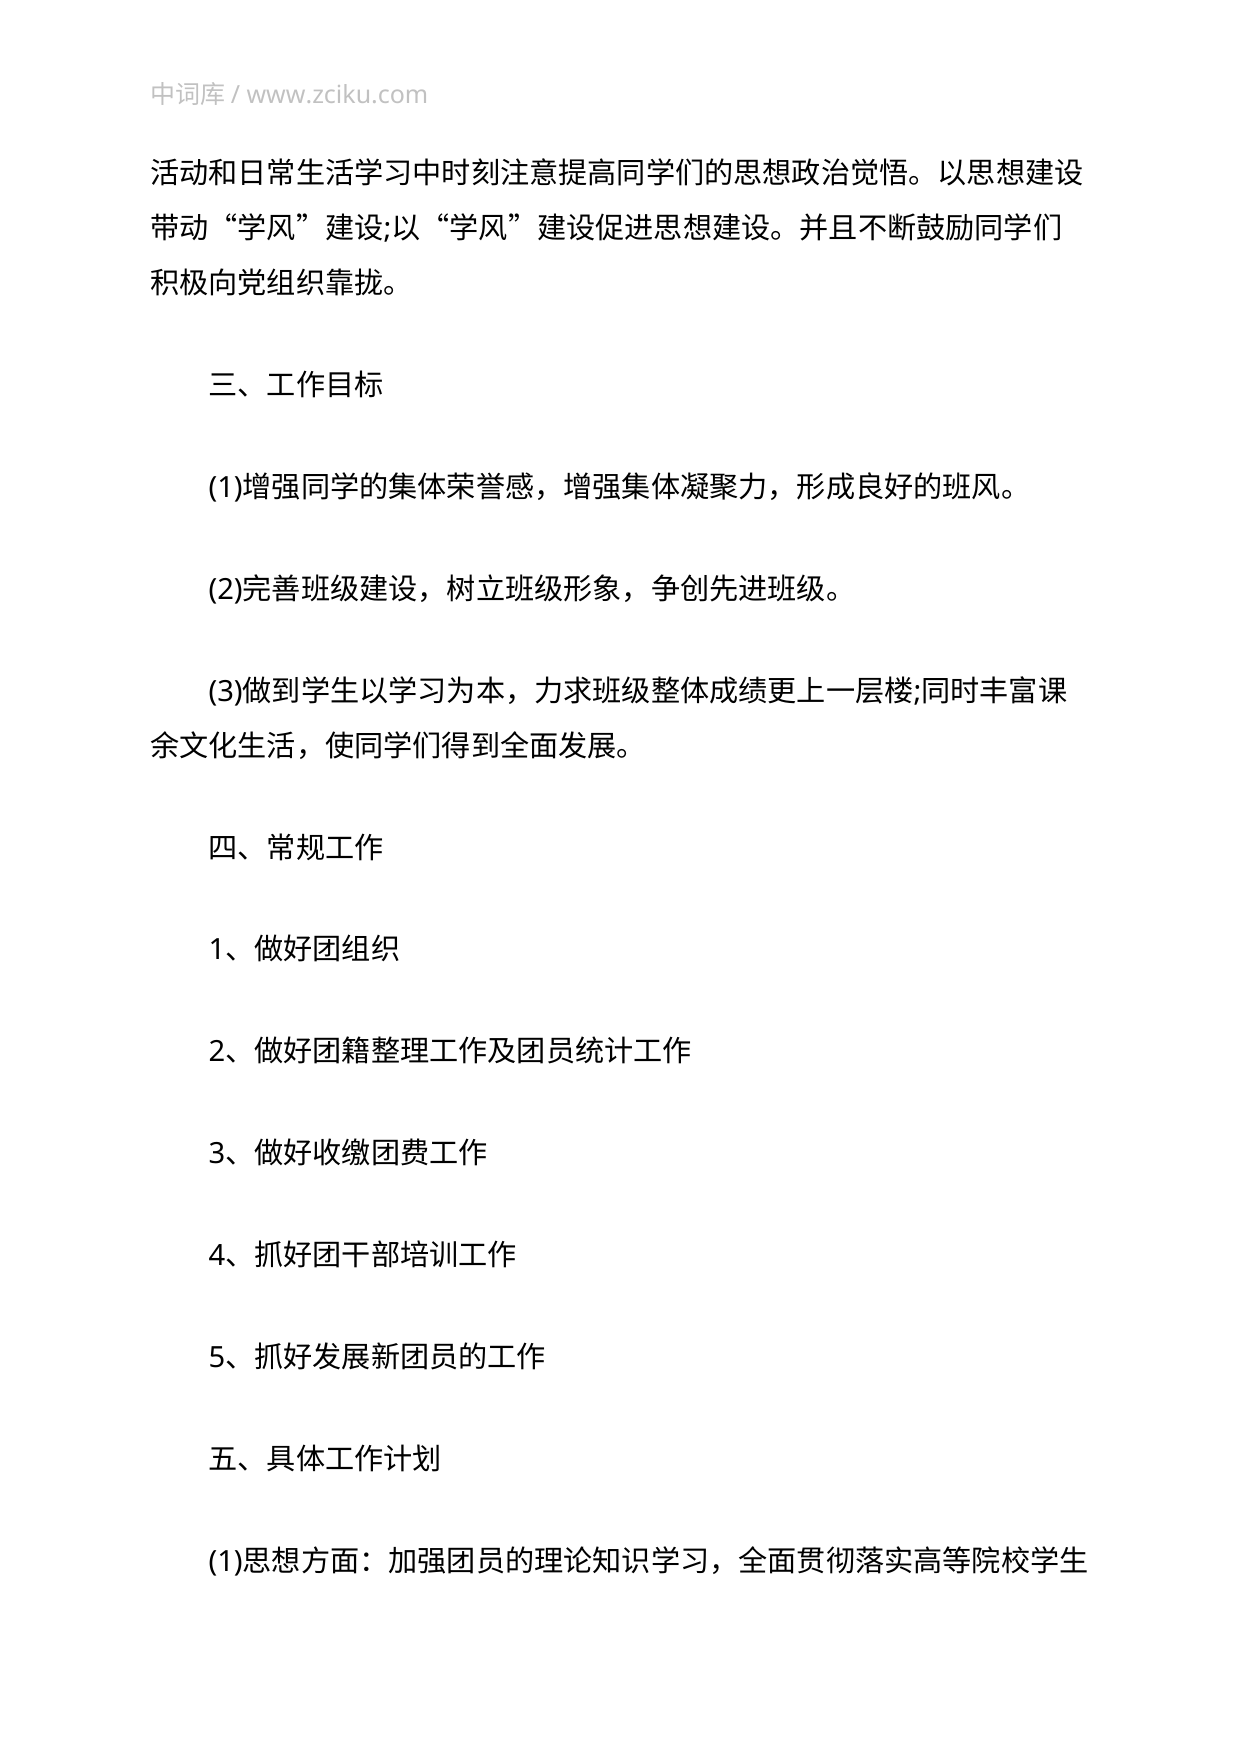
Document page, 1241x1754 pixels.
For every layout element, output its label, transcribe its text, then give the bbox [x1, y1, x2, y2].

text 四、常规工作 [150, 824, 1090, 866]
text 5、抓好发展新团员的工作 [150, 1334, 1090, 1376]
text (2)完善班级建设，树立班级形象，争创先进班级。 [150, 565, 1090, 608]
text 2、做好团籍整理工作及团员统计工作 [150, 1028, 1090, 1070]
text (1)增强同学的集体荣誉感，增强集体凝聚力，形成良好的班风。 [150, 463, 1090, 506]
text 三、工作目标 [150, 362, 1090, 404]
text 1、做好团组织 [150, 926, 1090, 968]
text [150, 150, 1090, 302]
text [150, 1538, 1090, 1580]
text (3)做到学生以学习为本，力求班级整体成绩更上一层楼;同时丰富课余文化生活，使同学们得到全面发展。 [150, 667, 1090, 765]
text 五、具体工作计划 [150, 1436, 1090, 1478]
text 3、做好收缴团费工作 [150, 1130, 1090, 1172]
text 4、抓好团干部培训工作 [150, 1232, 1090, 1274]
